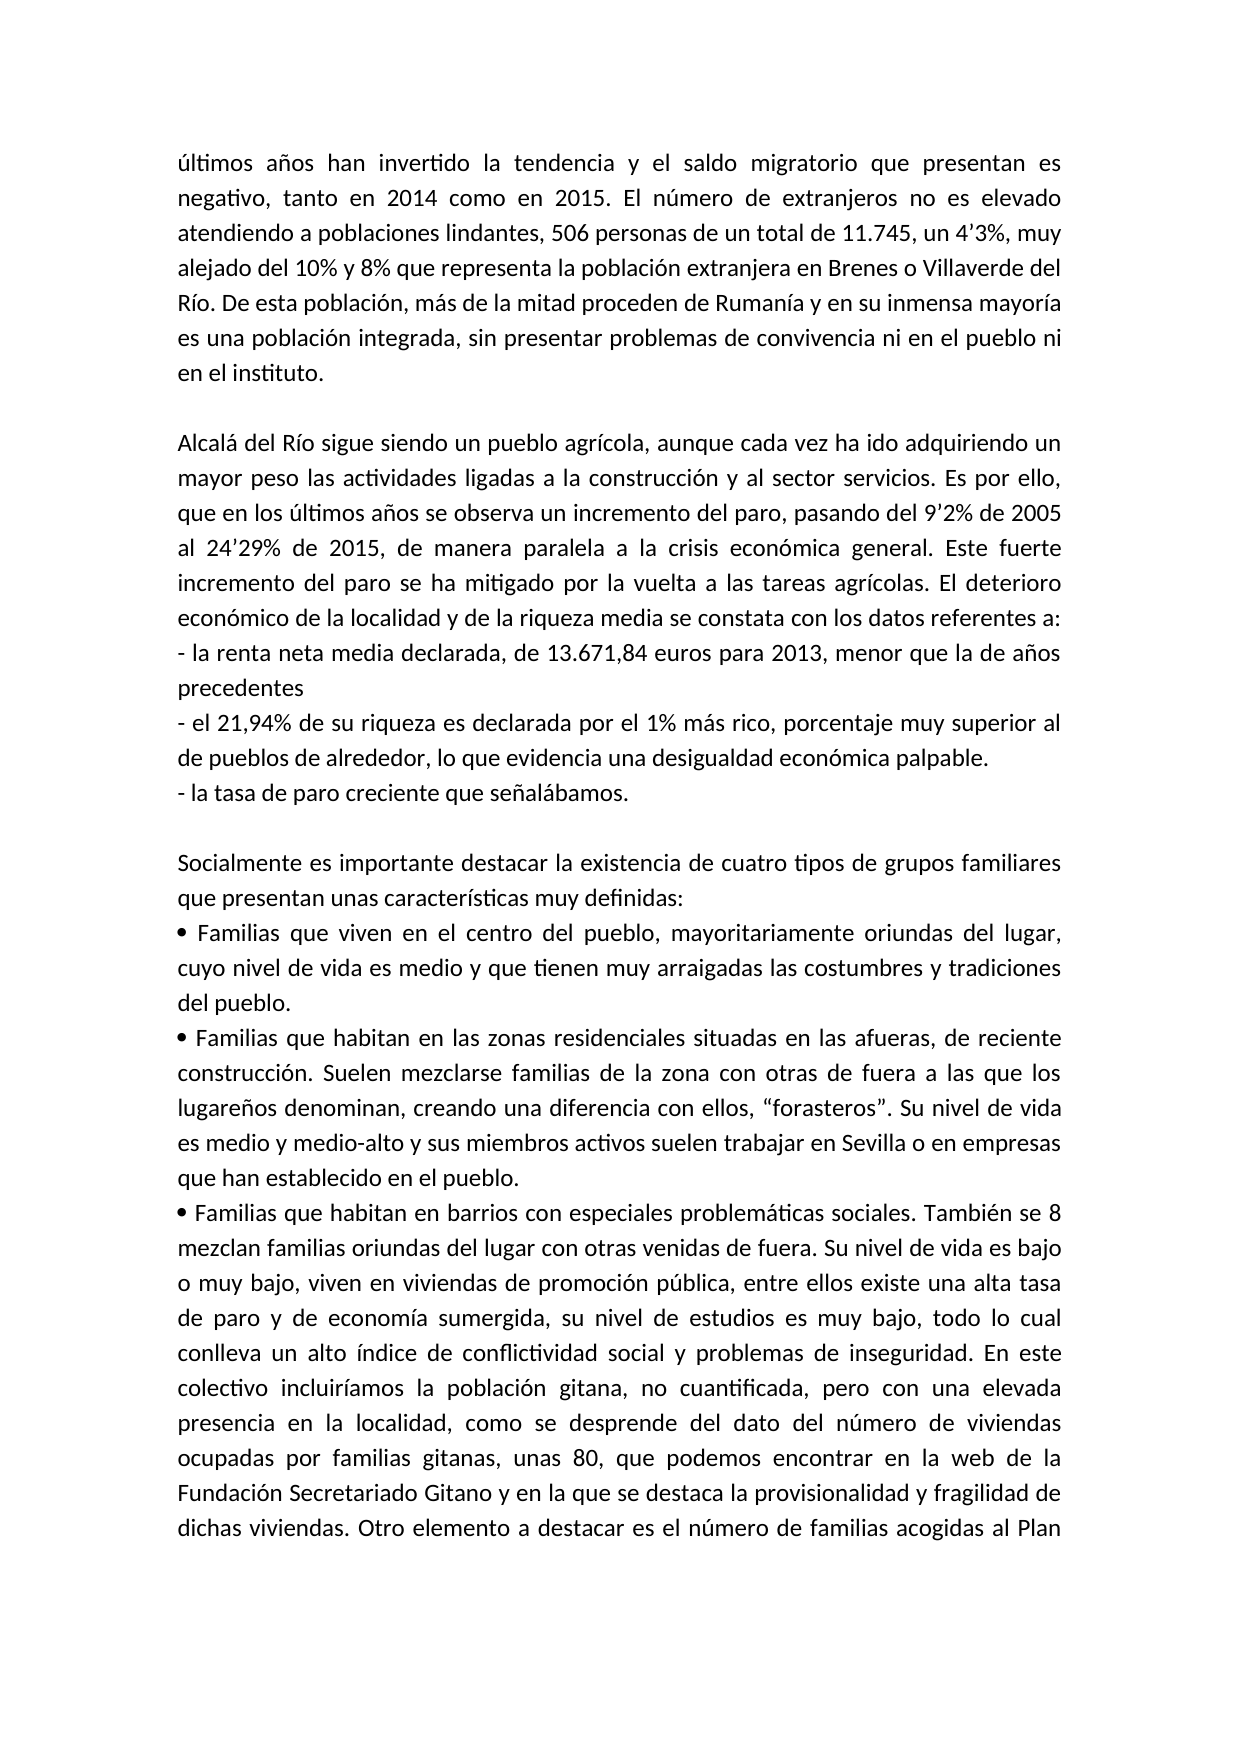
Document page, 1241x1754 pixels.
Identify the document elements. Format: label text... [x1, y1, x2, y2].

text Socialmente es importante destacar la existencia de cuatro tipos de grupos familiares que presentan unas características muy definidas: [177, 848, 1063, 913]
text Alcalá del Río sigue siendo un pueblo agrícola, aunque cada vez ha ido adquiriendo un mayor peso las actividades ligadas a la construcción y al sector servicios. Es por ello, que en los últimos años se observa un incremento del paro, pasando del 9’2% de 2005 al 24’29% de 2015, de manera paralela a la crisis económica general. Este fuerte incremento del paro se ha mitigado por la vuelta a las tareas agrícolas. El deterioro económico de la localidad y de la riqueza media se constata con los datos referentes a: - la renta neta media declarada, de 13.671,84 euros para 2013, menor que la de años precedentes [177, 428, 1063, 703]
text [177, 148, 1063, 388]
text Familias que viven en el centro del pueblo, mayoritariamente oriundas del lugar, cuyo nivel de vida es medio y que tienen muy arraigadas las costumbres y tradiciones del pueblo. [177, 918, 1063, 1018]
text Familias que habitan en las zonas residenciales situadas en las afueras, de reciente construcción. Suelen mezclarse familias de la zona con otras de fuera a las que los lugareños denominan, creando una diferencia con ellos, “forasteros”. Su nivel de vida es medio y medio-alto y sus miembros activos suelen trabajar en Sevilla o en empresas que han establecido en el pueblo. [177, 1023, 1063, 1193]
text - la tasa de paro creciente que señalábamos. [177, 778, 1063, 808]
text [177, 1198, 1063, 1543]
text - el 21,94% de su riqueza es declarada por el 1% más rico, porcentaje muy superior al de pueblos de alrededor, lo que evidencia una desigualdad económica palpable. [177, 708, 1063, 773]
